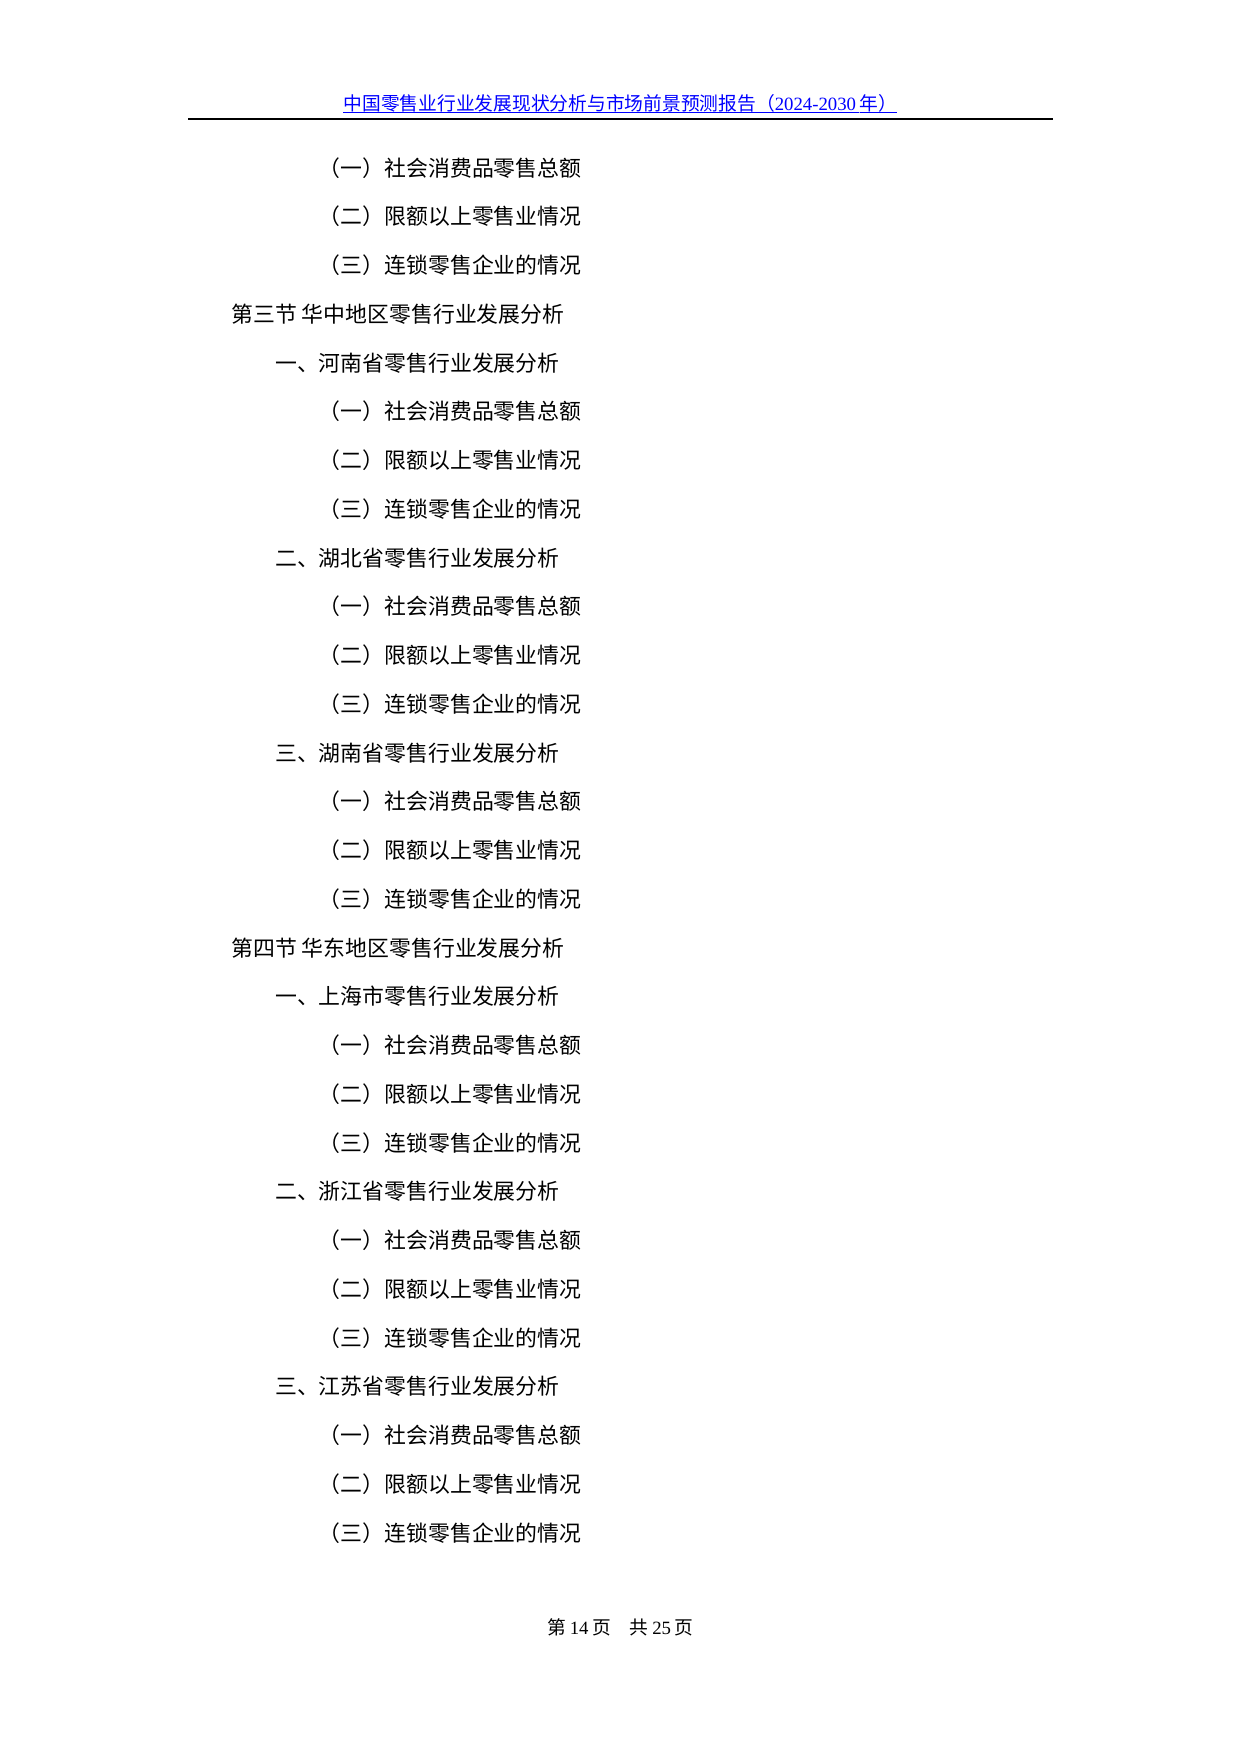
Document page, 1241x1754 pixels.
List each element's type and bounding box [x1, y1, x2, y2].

text [187, 150, 1053, 1548]
